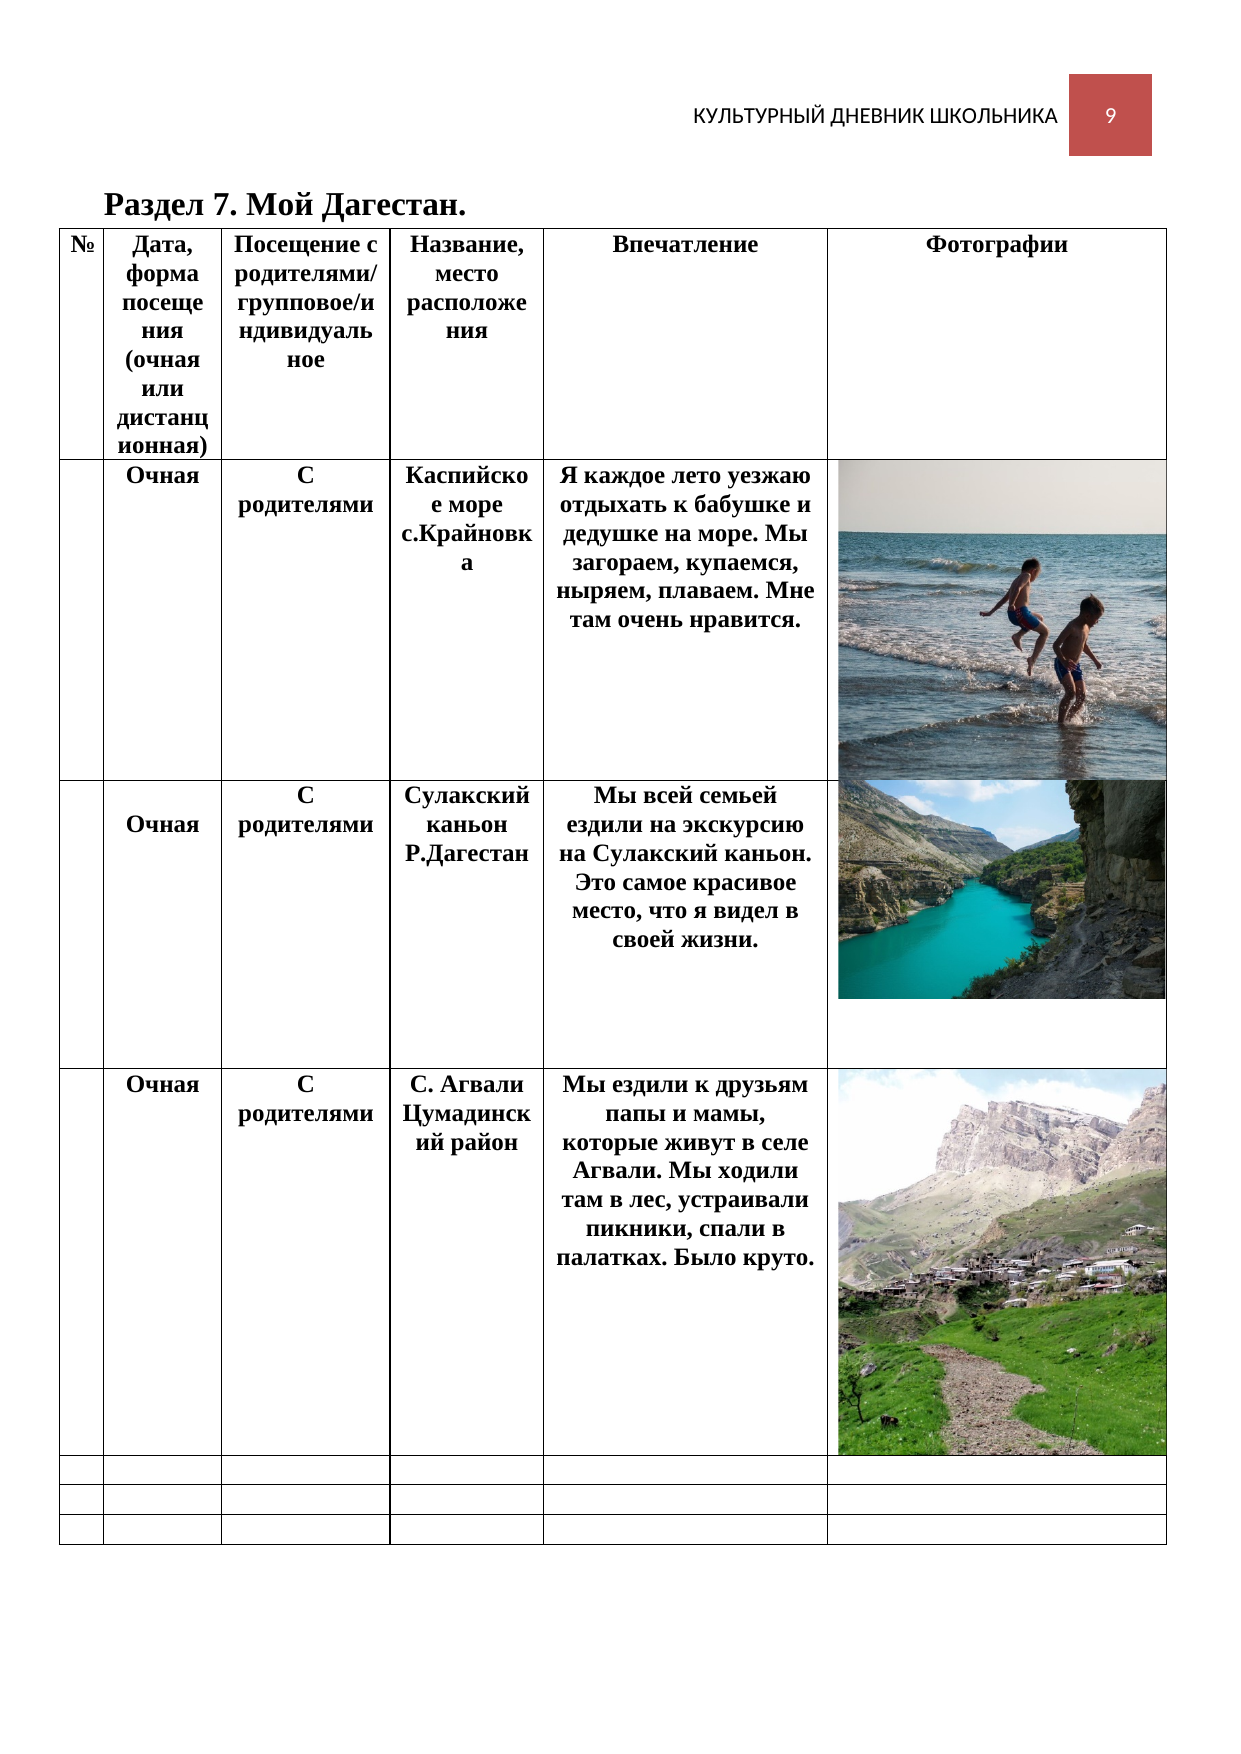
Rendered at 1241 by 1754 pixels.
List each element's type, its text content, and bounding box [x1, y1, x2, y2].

table_cell [544, 1515, 827, 1544]
table_cell С родителями [222, 781, 389, 1068]
table_cell [828, 1515, 1166, 1544]
table_cell [391, 1485, 543, 1514]
table_header Фотографии [828, 229, 1166, 459]
table_cell [104, 1515, 221, 1544]
table_cell [60, 460, 103, 779]
table_cell [104, 1485, 221, 1514]
table_cell [60, 1069, 103, 1454]
picture [838, 460, 1167, 999]
table_cell Мы ездили к друзьям папы и мамы, которые живут в селе Агвали. Мы ходили там в лес, устраивали пикники, спали в палатках. Было круто. [544, 1069, 827, 1454]
table_cell [828, 1485, 1166, 1514]
table_cell [222, 1515, 389, 1544]
table_cell Сулакский каньон Р.Дагестан [391, 781, 543, 1068]
table_cell Мы всей семьей ездили на экскурсию на Сулакский каньон. Это самое красивое место, что я видел в своей жизни. [544, 781, 827, 1068]
table_cell Очная [104, 1069, 221, 1454]
table_header № [60, 229, 103, 459]
table_cell [828, 460, 838, 779]
table_cell [828, 781, 1166, 1068]
table_cell [391, 1515, 543, 1544]
table_cell Очная [104, 460, 221, 779]
table_cell Каспийское море с.Крайновка [391, 460, 543, 779]
table_cell [60, 1456, 103, 1484]
table_cell [60, 781, 103, 1068]
table_cell С. Агвали Цумадинский район [391, 1069, 543, 1454]
table_header Дата, форма посещения (очная или дистанционная) [104, 229, 221, 459]
table_cell [104, 1456, 221, 1484]
table_cell С родителями [222, 460, 389, 779]
text Раздел 7. Мой Дагестан. [103, 184, 1152, 223]
table_cell [828, 1069, 838, 1454]
table_cell [544, 1456, 827, 1484]
table_cell С родителями [222, 1069, 389, 1454]
table_cell Я каждое лето уезжаю отдыхать к бабушке и дедушке на море. Мы загораем, купаемся, ныряем, плаваем. Мне там очень нравится. [544, 460, 827, 779]
table_header Посещение с родителями/групповое/индивидуальное [222, 229, 389, 459]
table_header Название, место расположения [391, 229, 543, 459]
table_cell [60, 1485, 103, 1514]
table_header Впечатление [544, 229, 827, 459]
table_cell Очная [104, 781, 221, 1068]
table_cell [222, 1456, 389, 1484]
table_cell [828, 1456, 1166, 1484]
table_cell [391, 1456, 543, 1484]
picture [838, 1069, 1167, 1455]
table_cell [60, 1515, 103, 1544]
table_cell [544, 1485, 827, 1514]
table_cell [222, 1485, 389, 1514]
